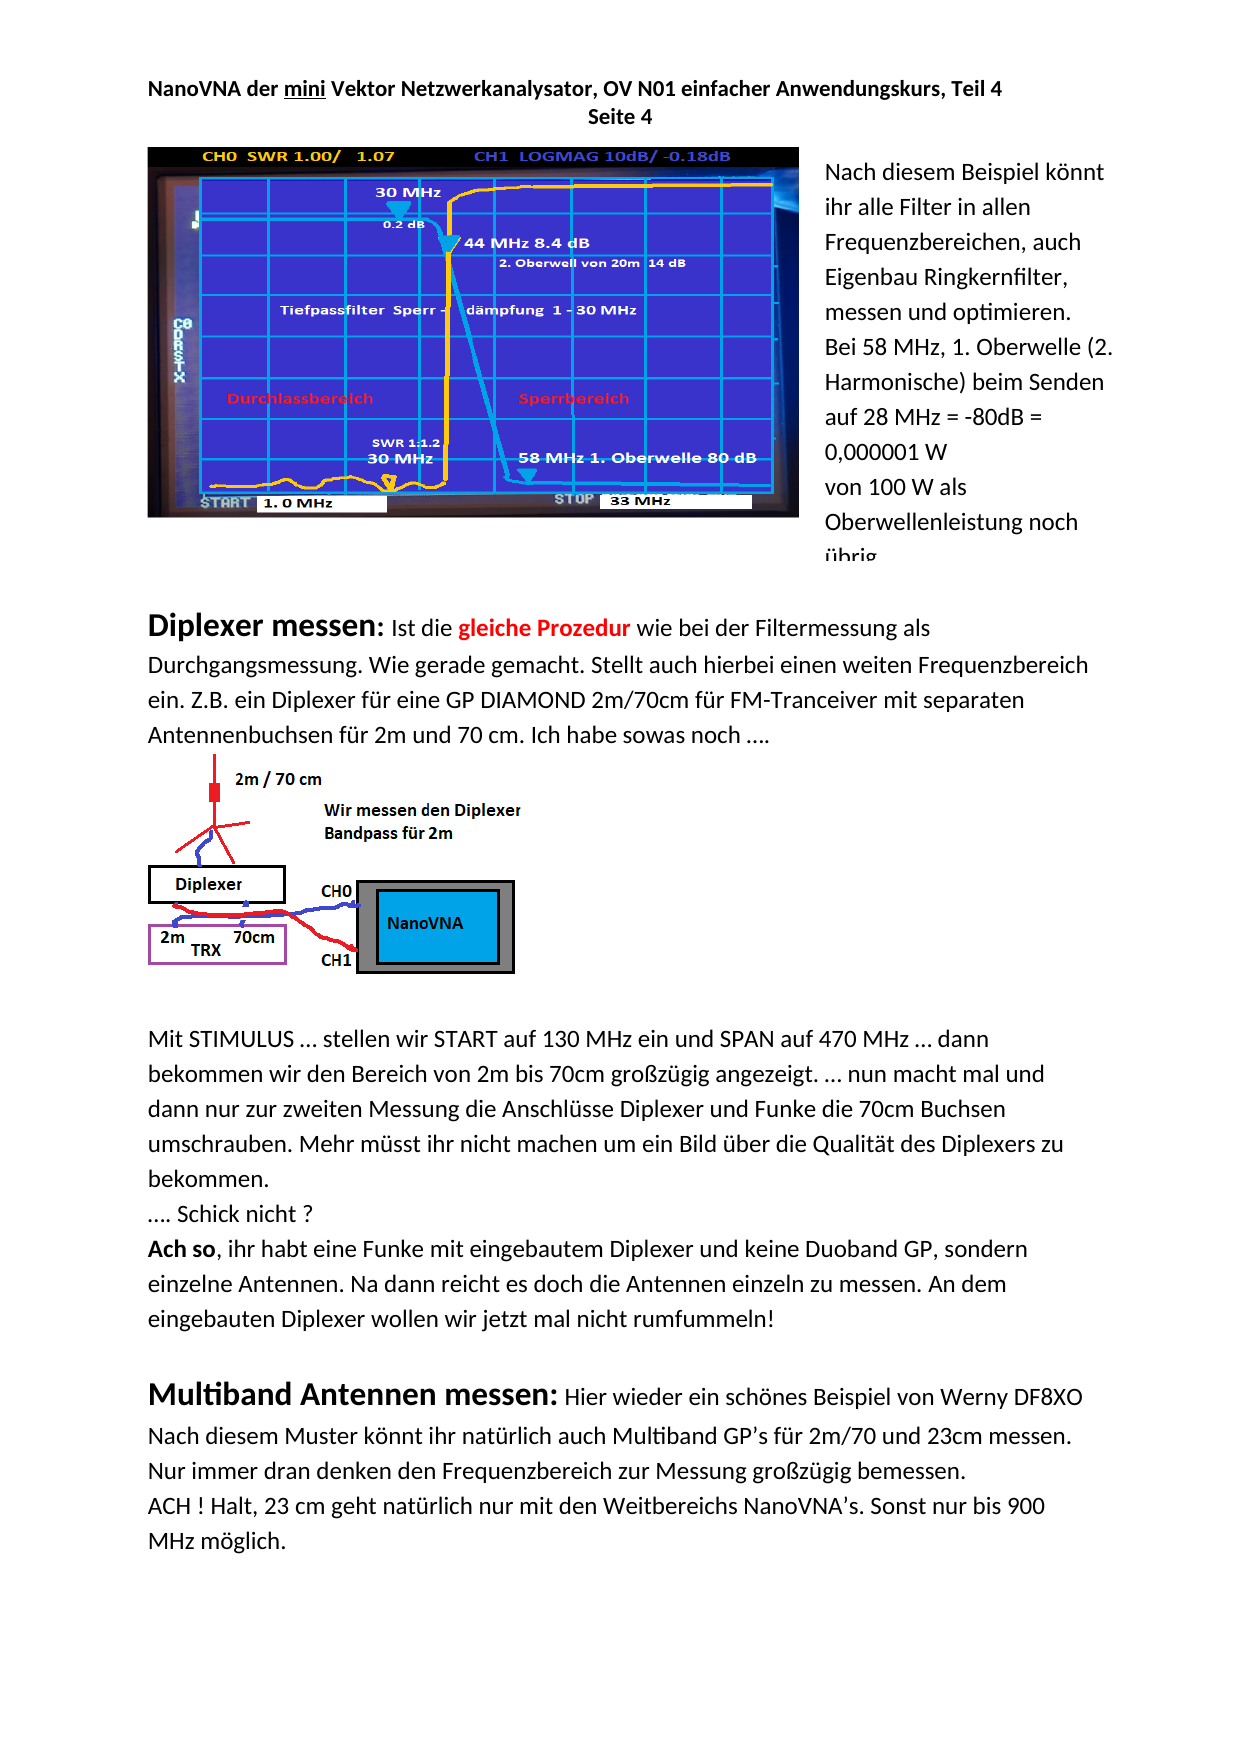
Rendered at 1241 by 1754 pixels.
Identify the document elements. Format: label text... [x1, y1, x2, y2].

text Mit STIMULUS … stellen wir START auf 130 MHz ein und SPAN auf 470 MHz … dann bekommen wir den Bereich von 2m bis 70cm großzügig angezeigt. … nun macht mal und dann nur zur zweiten Messung die Anschlüsse Diplexer und Funke die 70cm Buchsen umschrauben. Mehr müsst ihr nicht machen um ein Bild über die Qualität des Diplexers zu bekommen. [148, 1023, 1093, 1194]
picture [147, 754, 521, 977]
text Multiband Antennen messen: Hier wieder ein schönes Beispiel von Werny DF8XO [148, 1373, 1093, 1414]
picture [147, 147, 799, 518]
text Ach so, ihr habt eine Funke mit eingebautem Diplexer und keine Duoband GP, sondern einzelne Antennen. Na dann reicht es doch die Antennen einzeln zu messen. An dem eingebauten Diplexer wollen wir jetzt mal nicht rumfummeln! [148, 1233, 1093, 1334]
text ACH ! Halt, 23 cm geht natürlich nur mit den Weitbereichs NanoVNA’s. Sonst nur bis 900 MHz möglich. [148, 1490, 1093, 1555]
text …. Schick nicht ? [148, 1198, 1093, 1229]
text Nach diesem Muster könnt ihr natürlich auch Multiband GP’s für 2m/70 und 23cm messen. Nur immer dran denken den Frequenzbereich zur Messung großzügig bemessen. [148, 1420, 1093, 1485]
text Diplexer messen: Ist die gleiche Prozedur wie bei der Filtermessung als Durchgangsmessung. Wie gerade gemacht. Stellt auch hierbei einen weiten Frequenzbereich ein. Z.B. ein Diplexer für eine GP DIAMOND 2m/70cm für FM-Tranceiver mit separaten Antennenbuchsen für 2m und 70 cm. Ich habe sowas noch …. [148, 604, 1093, 749]
